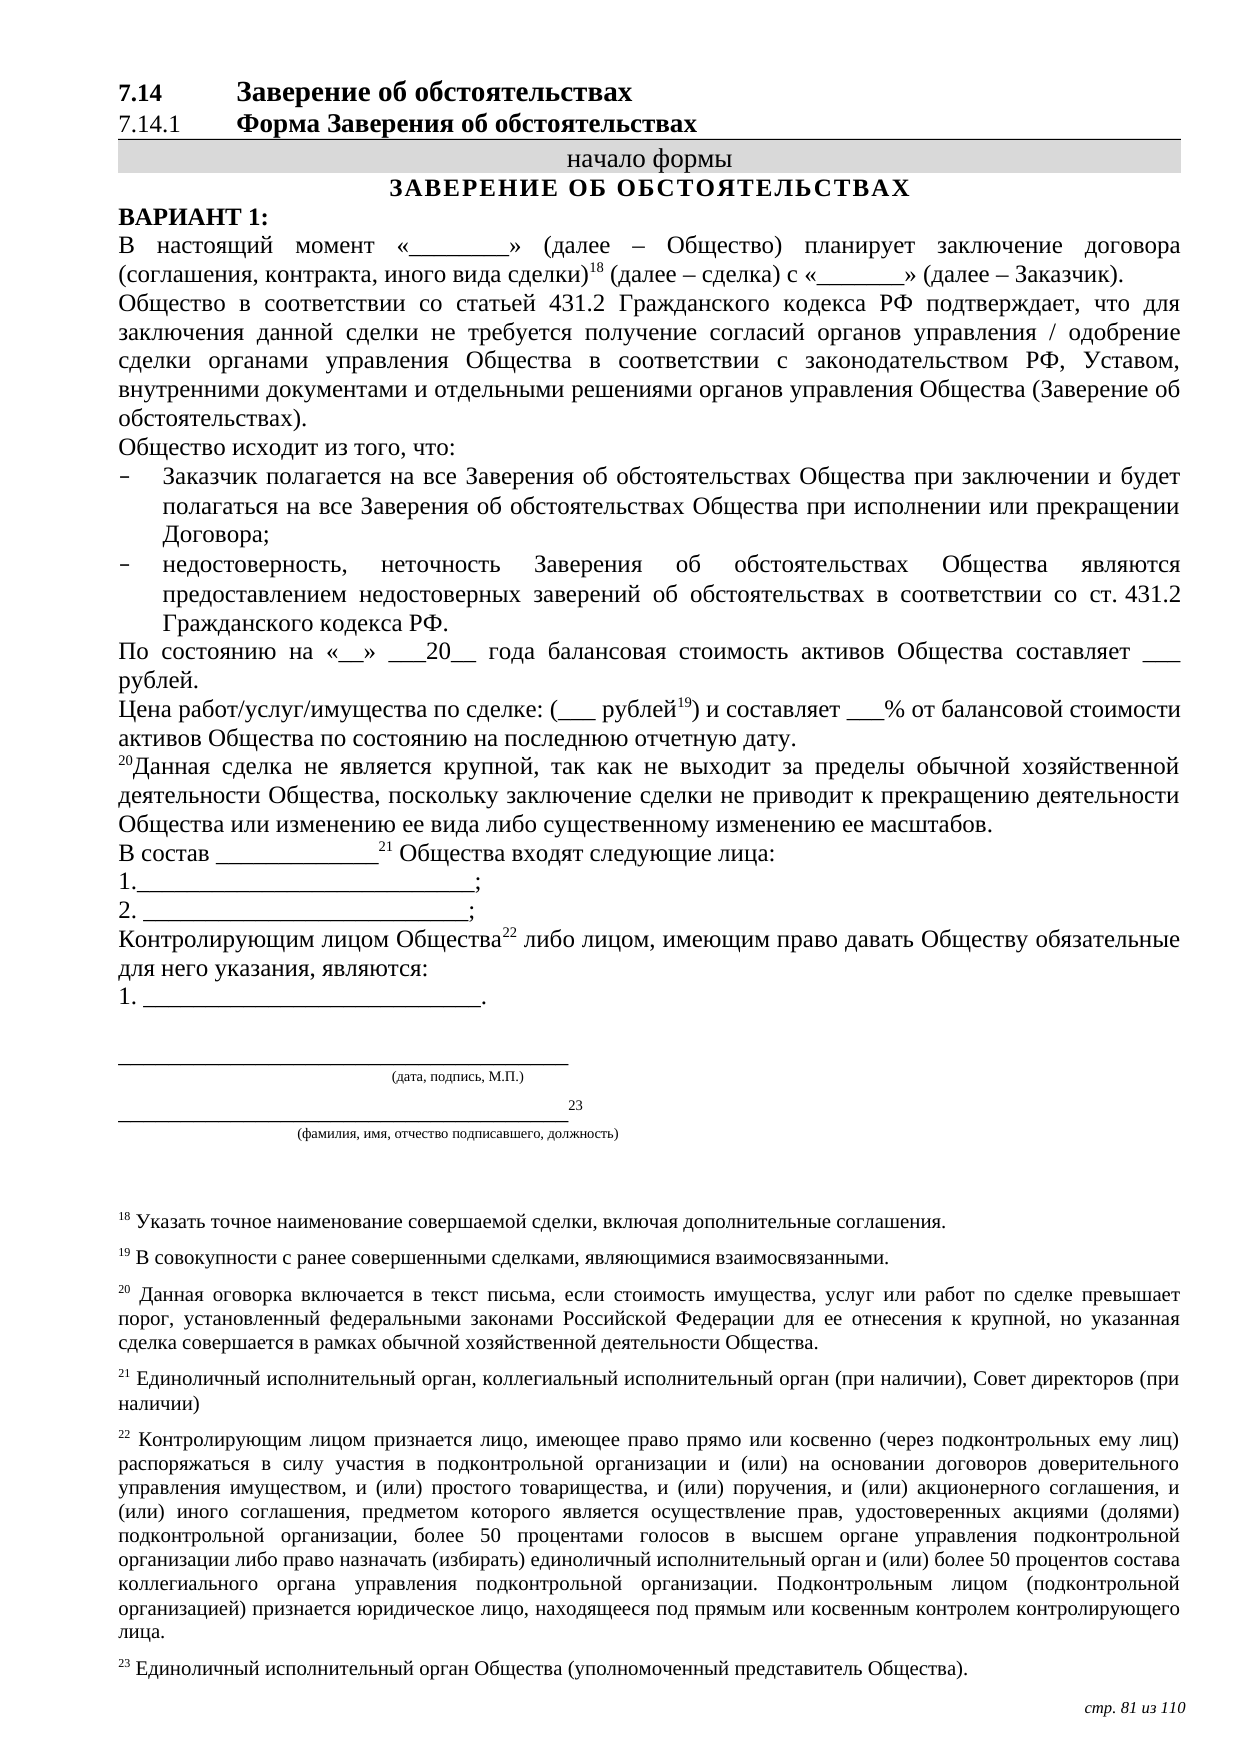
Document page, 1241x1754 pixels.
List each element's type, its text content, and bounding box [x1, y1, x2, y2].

text ____________________________________ [118, 1039, 1181, 1068]
list Заказчик полагается на все Заверения об обстоятельствах Общества при заключении и будет полагаться на все Заверения об обстоятельствах Общества при исполнении или прекращении Договора; [118, 460, 1181, 548]
text В настоящий момент «________» (далее – Общество) планирует заключение договора (соглашения, контракта, иного вида сделки) (далее – сделка) с «_______» (далее – Заказчик). [118, 230, 1181, 288]
text ВАРИАНТ 1: [118, 202, 1181, 230]
text 1.___________________________; [118, 866, 1181, 895]
text (фамилия, имя, отчество подписавшего, должность) [118, 1125, 797, 1154]
text Цена работ/услуг/имущества по сделке: (___ рублей) и составляет ___% от балансовой стоимости активов Общества по состоянию на последнюю отчетную дату. [118, 694, 1181, 751]
text Контролирующим лицом Общества либо лицом, имеющим право давать Обществу обязательные для него указания, являются: [118, 924, 1181, 981]
list Форма Заверения об обстоятельствах [118, 107, 1181, 138]
subtitle Заверение об обстоятельствах [118, 74, 1181, 107]
text Общество исходит из того, что: [118, 432, 1181, 460]
text Общество в соответствии со статьей 431.2 Гражданского кодекса РФ подтверждает, что для заключения данной сделки не требуется получение согласий органов управления / одобрение сделки органами управления Общества в соответствии с законодательством РФ, Уставом, внутренними документами и отдельными решениями органов управления Общества (Заверение об обстоятельствах). [118, 288, 1181, 432]
list недостоверность, неточность Заверения об обстоятельствах Общества являются предоставлением недостоверных заверений об обстоятельствах в соответствии со ст. 431.2 Гражданского кодекса РФ. [118, 548, 1181, 636]
text Данная сделка не является крупной, так как не выходит за пределы обычной хозяйственной деятельности Общества, поскольку заключение сделки не приводит к прекращению деятельности Общества или изменению ее вида либо существенному изменению ее масштабов. [118, 751, 1181, 838]
text По состоянию на «__» ___20__ года балансовая стоимость активов Общества составляет ___ рублей. [118, 636, 1181, 694]
text начало формы [118, 140, 1181, 173]
text ____________________________________ [118, 1096, 1181, 1125]
text (дата, подпись, М.П.) [118, 1068, 797, 1096]
text В состав _____________ Общества входят следующие лица: [118, 838, 1181, 866]
text Заверение об обстоятельствах [118, 173, 1181, 202]
text 2. __________________________; [118, 895, 1181, 924]
text 1. ___________________________. [118, 981, 1181, 1010]
